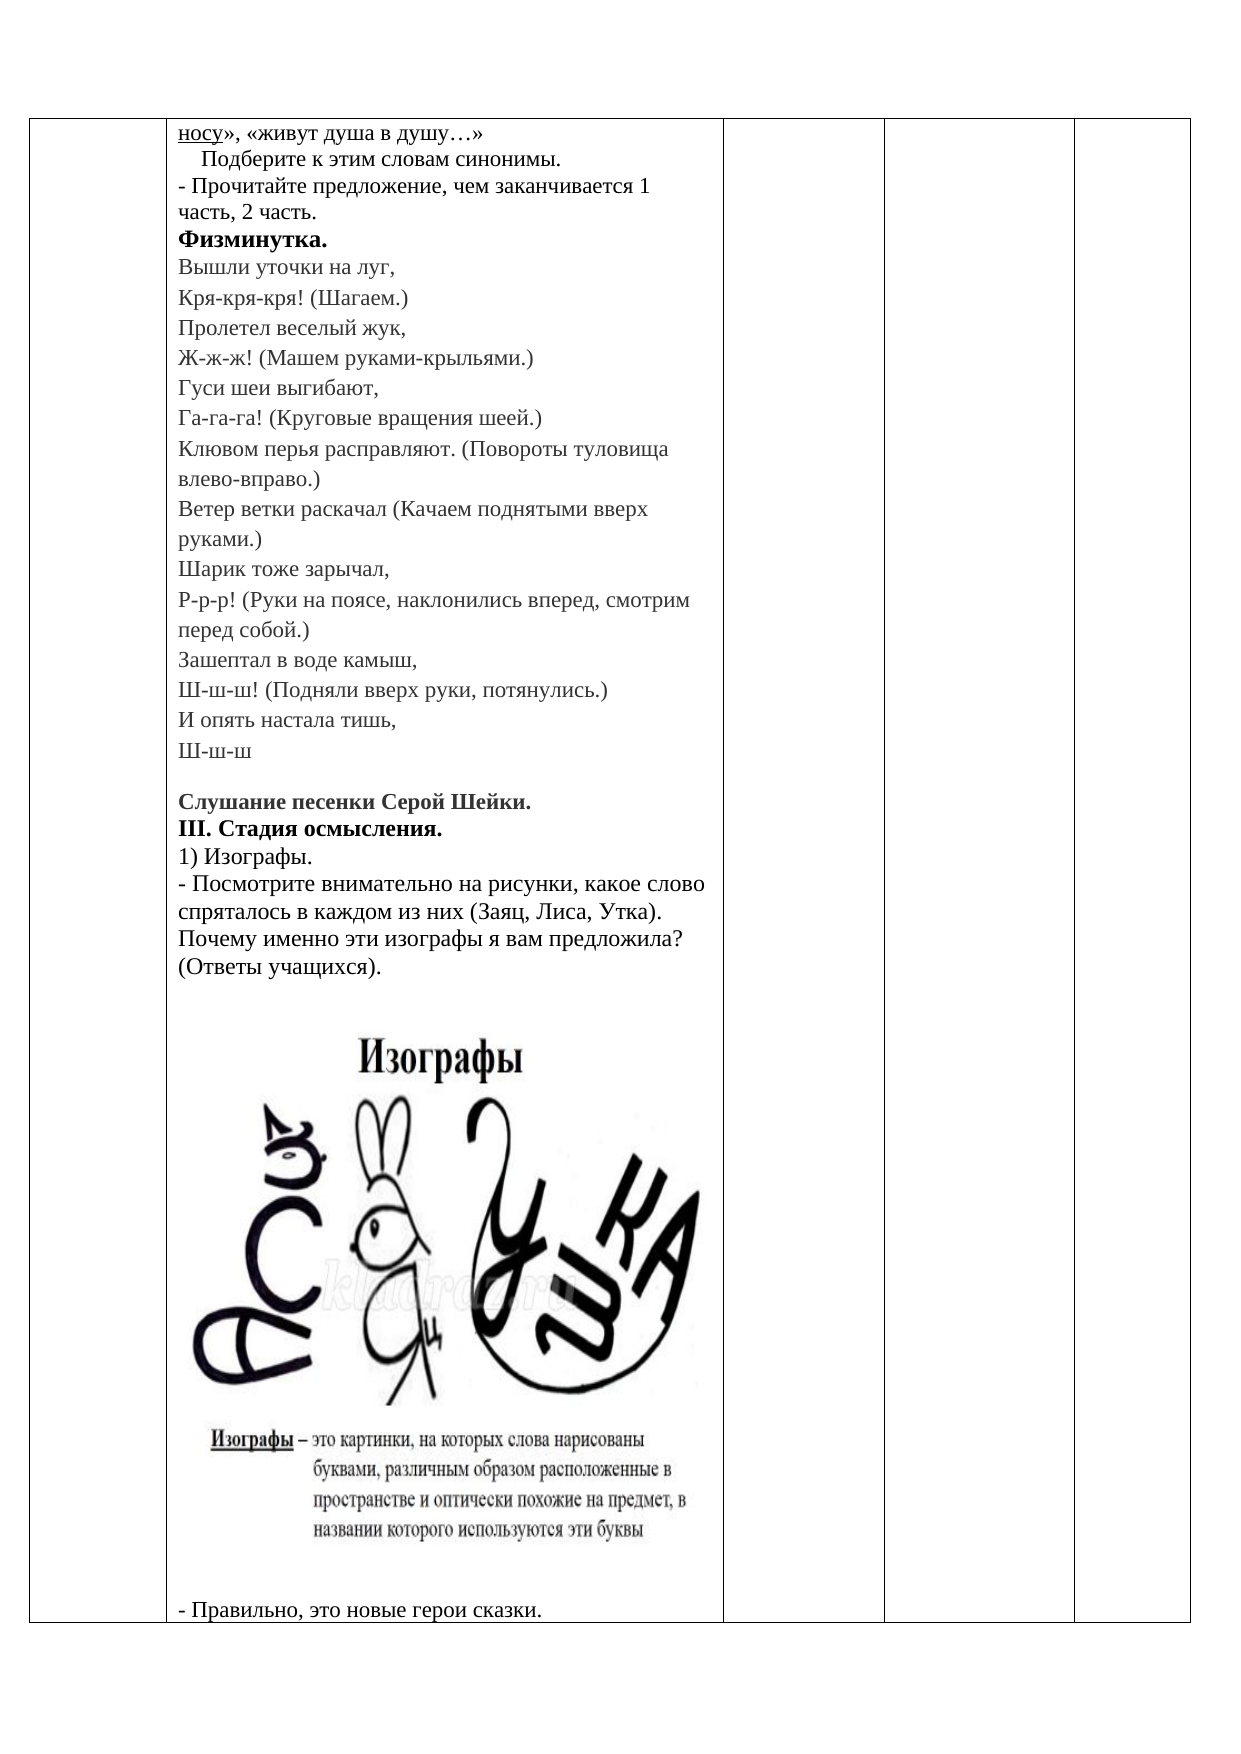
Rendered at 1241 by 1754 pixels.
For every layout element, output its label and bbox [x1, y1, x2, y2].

table_cell [30, 119, 166, 1622]
table_cell [1075, 119, 1190, 1622]
picture [178, 1007, 712, 1570]
table_cell [724, 119, 884, 1622]
table_cell [885, 119, 1074, 1622]
table_cell [167, 119, 723, 1622]
